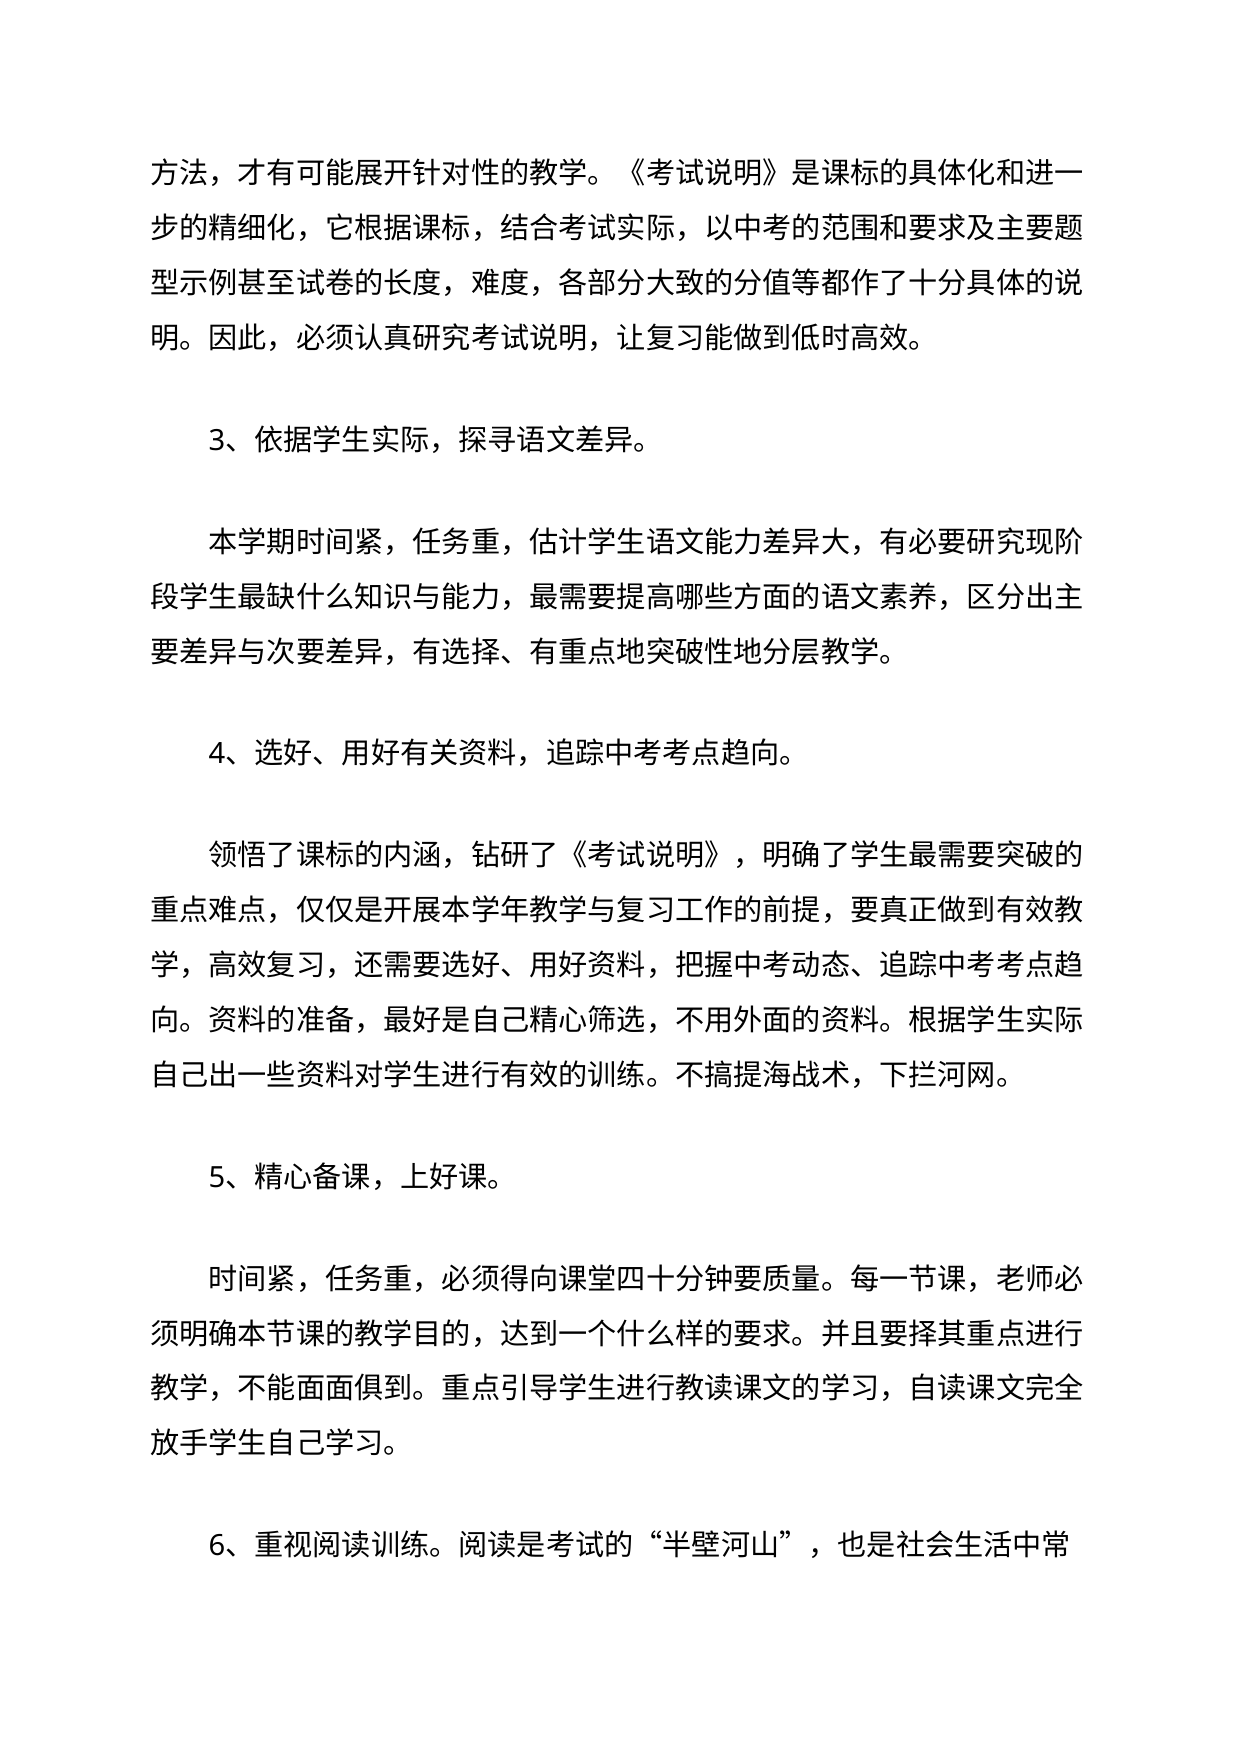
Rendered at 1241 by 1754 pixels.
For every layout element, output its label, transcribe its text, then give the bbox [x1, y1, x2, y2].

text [150, 1522, 1090, 1564]
text 5、精心备课，上好课。 [150, 1153, 1090, 1196]
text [150, 150, 1090, 357]
text 领悟了课标的内涵，钻研了《考试说明》，明确了学生最需要突破的重点难点，仅仅是开展本学年教学与复习工作的前提，要真正做到有效教学，高效复习，还需要选好、用好资料，把握中考动态、追踪中考考点趋向。资料的准备，最好是自己精心筛选，不用外面的资料。根据学生实际自己出一些资料对学生进行有效的训练。不搞提海战术，下拦河网。 [150, 832, 1090, 1094]
text 3、依据学生实际，探寻语文差异。 [150, 416, 1090, 459]
text 4、选好、用好有关资料，追踪中考考点趋向。 [150, 730, 1090, 772]
text 时间紧，任务重，必须得向课堂四十分钟要质量。每一节课，老师必须明确本节课的教学目的，达到一个什么样的要求。并且要择其重点进行教学，不能面面俱到。重点引导学生进行教读课文的学习，自读课文完全放手学生自己学习。 [150, 1255, 1090, 1462]
text 本学期时间紧，任务重，估计学生语文能力差异大，有必要研究现阶段学生最缺什么知识与能力，最需要提高哪些方面的语文素养，区分出主要差异与次要差异，有选择、有重点地突破性地分层教学。 [150, 518, 1090, 671]
